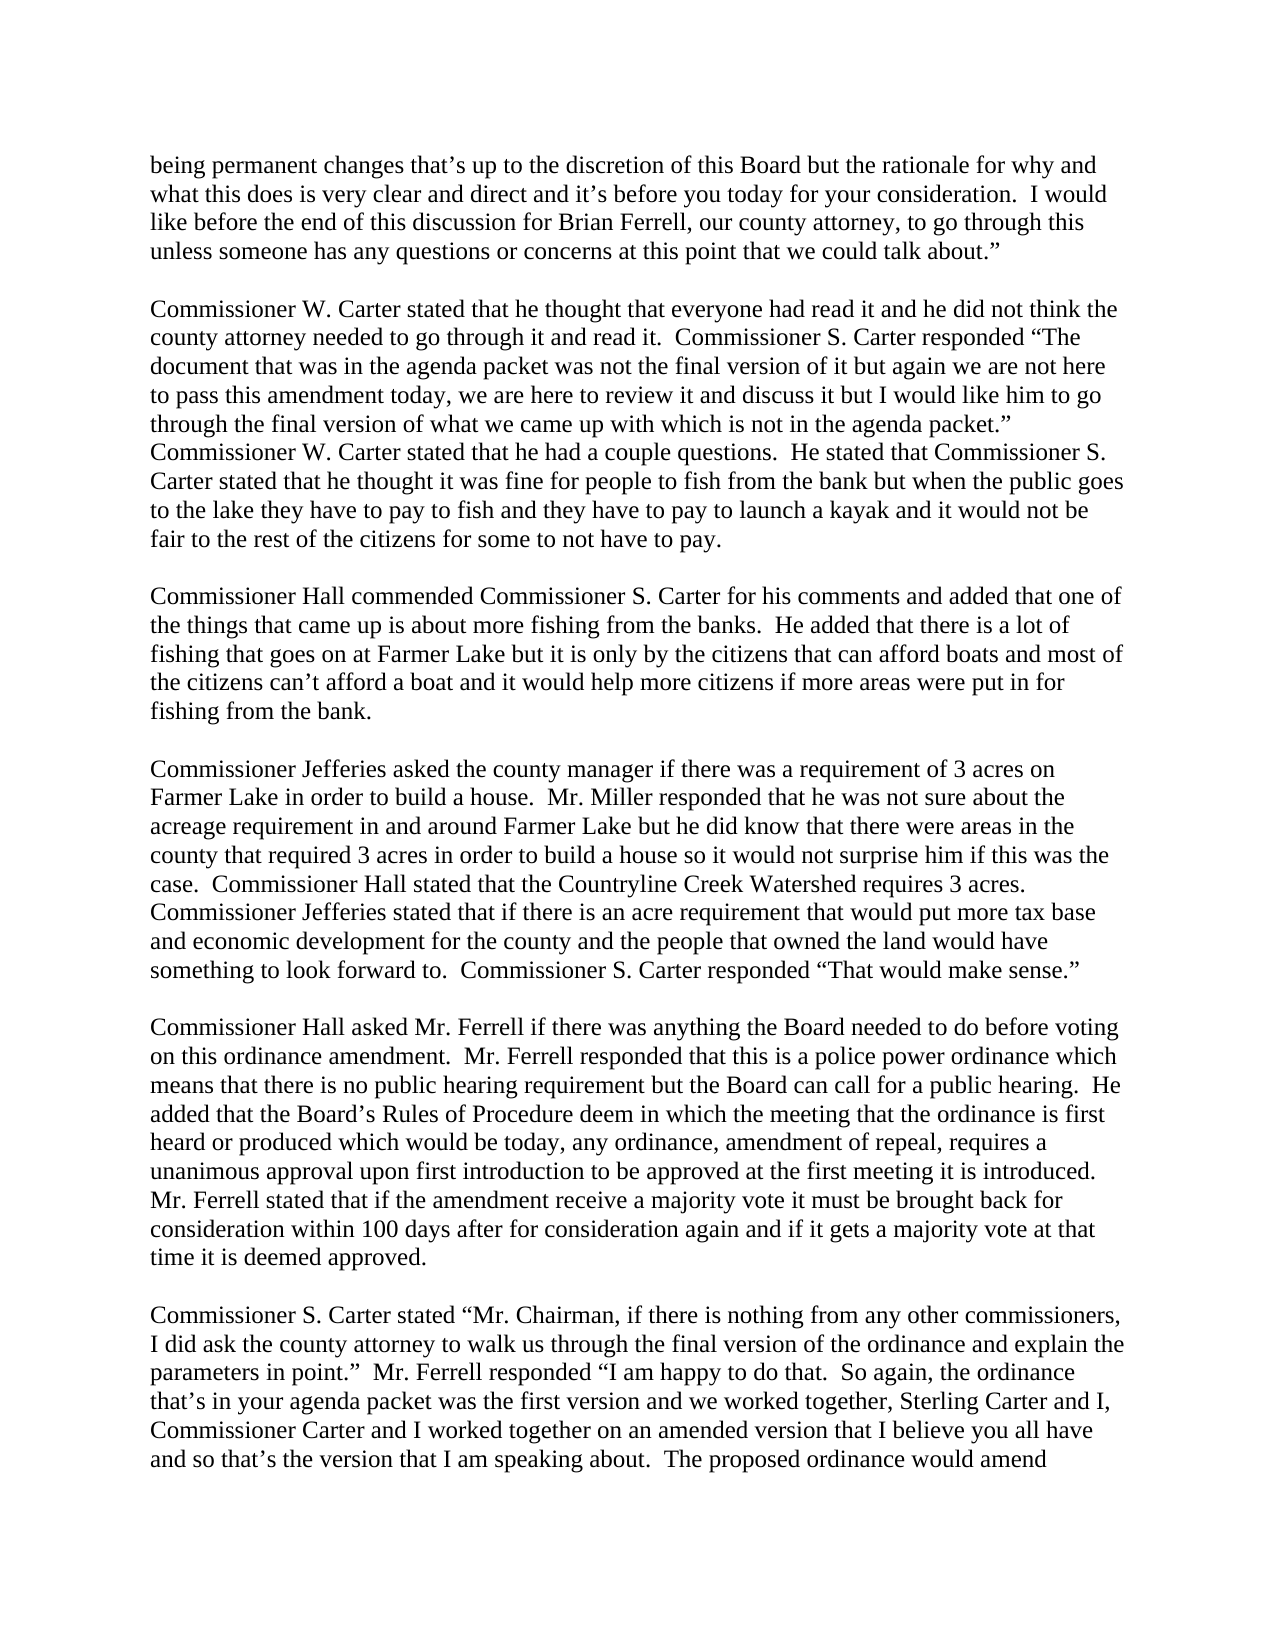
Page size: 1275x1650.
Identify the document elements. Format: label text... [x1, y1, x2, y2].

text Commissioner W. Carter stated that he thought that everyone had read it and he did not think the county attorney needed to go through it and read it. Commissioner S. Carter responded “The document that was in the agenda packet was not the final version of it but again we are not here to pass this amendment today, we are here to review it and discuss it but I would like him to go through the final version of what we came up with which is not in the agenda packet.” Commissioner W. Carter stated that he had a couple questions. He stated that Commissioner S. Carter stated that he thought it was fine for people to fish from the bank but when the public goes to the lake they have to pay to fish and they have to pay to launch a kayak and it would not be fair to the rest of the citizens for some to not have to pay. [150, 294, 1125, 552]
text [150, 1300, 1125, 1472]
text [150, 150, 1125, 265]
text Commissioner Hall commended Commissioner S. Carter for his comments and added that one of the things that came up is about more fishing from the banks. He added that there is a lot of fishing that goes on at Farmer Lake but it is only by the citizens that can afford boats and most of the citizens can’t afford a boat and it would help more citizens if more areas were put in for fishing from the bank. [150, 581, 1125, 725]
text Commissioner Jefferies asked the county manager if there was a requirement of 3 acres on Farmer Lake in order to build a house. Mr. Miller responded that he was not sure about the acreage requirement in and around Farmer Lake but he did know that there were areas in the county that required 3 acres in order to build a house so it would not surprise him if this was the case. Commissioner Hall stated that the Countryline Creek Watershed requires 3 acres. Commissioner Jefferies stated that if there is an acre requirement that would put more tax base and economic development for the county and the people that owned the land would have something to look forward to. Commissioner S. Carter responded “That would make sense.” [150, 754, 1125, 984]
text Commissioner Hall asked Mr. Ferrell if there was anything the Board needed to do before voting on this ordinance amendment. Mr. Ferrell responded that this is a police power ordinance which means that there is no public hearing requirement but the Board can call for a public hearing. He added that the Board’s Rules of Procedure deem in which the meeting that the ordinance is first heard or produced which would be today, any ordinance, amendment of repeal, requires a unanimous approval upon first introduction to be approved at the first meeting it is introduced. Mr. Ferrell stated that if the amendment receive a majority vote it must be brought back for consideration within 100 days after for consideration again and if it gets a majority vote at that time it is deemed approved. [150, 1012, 1125, 1271]
